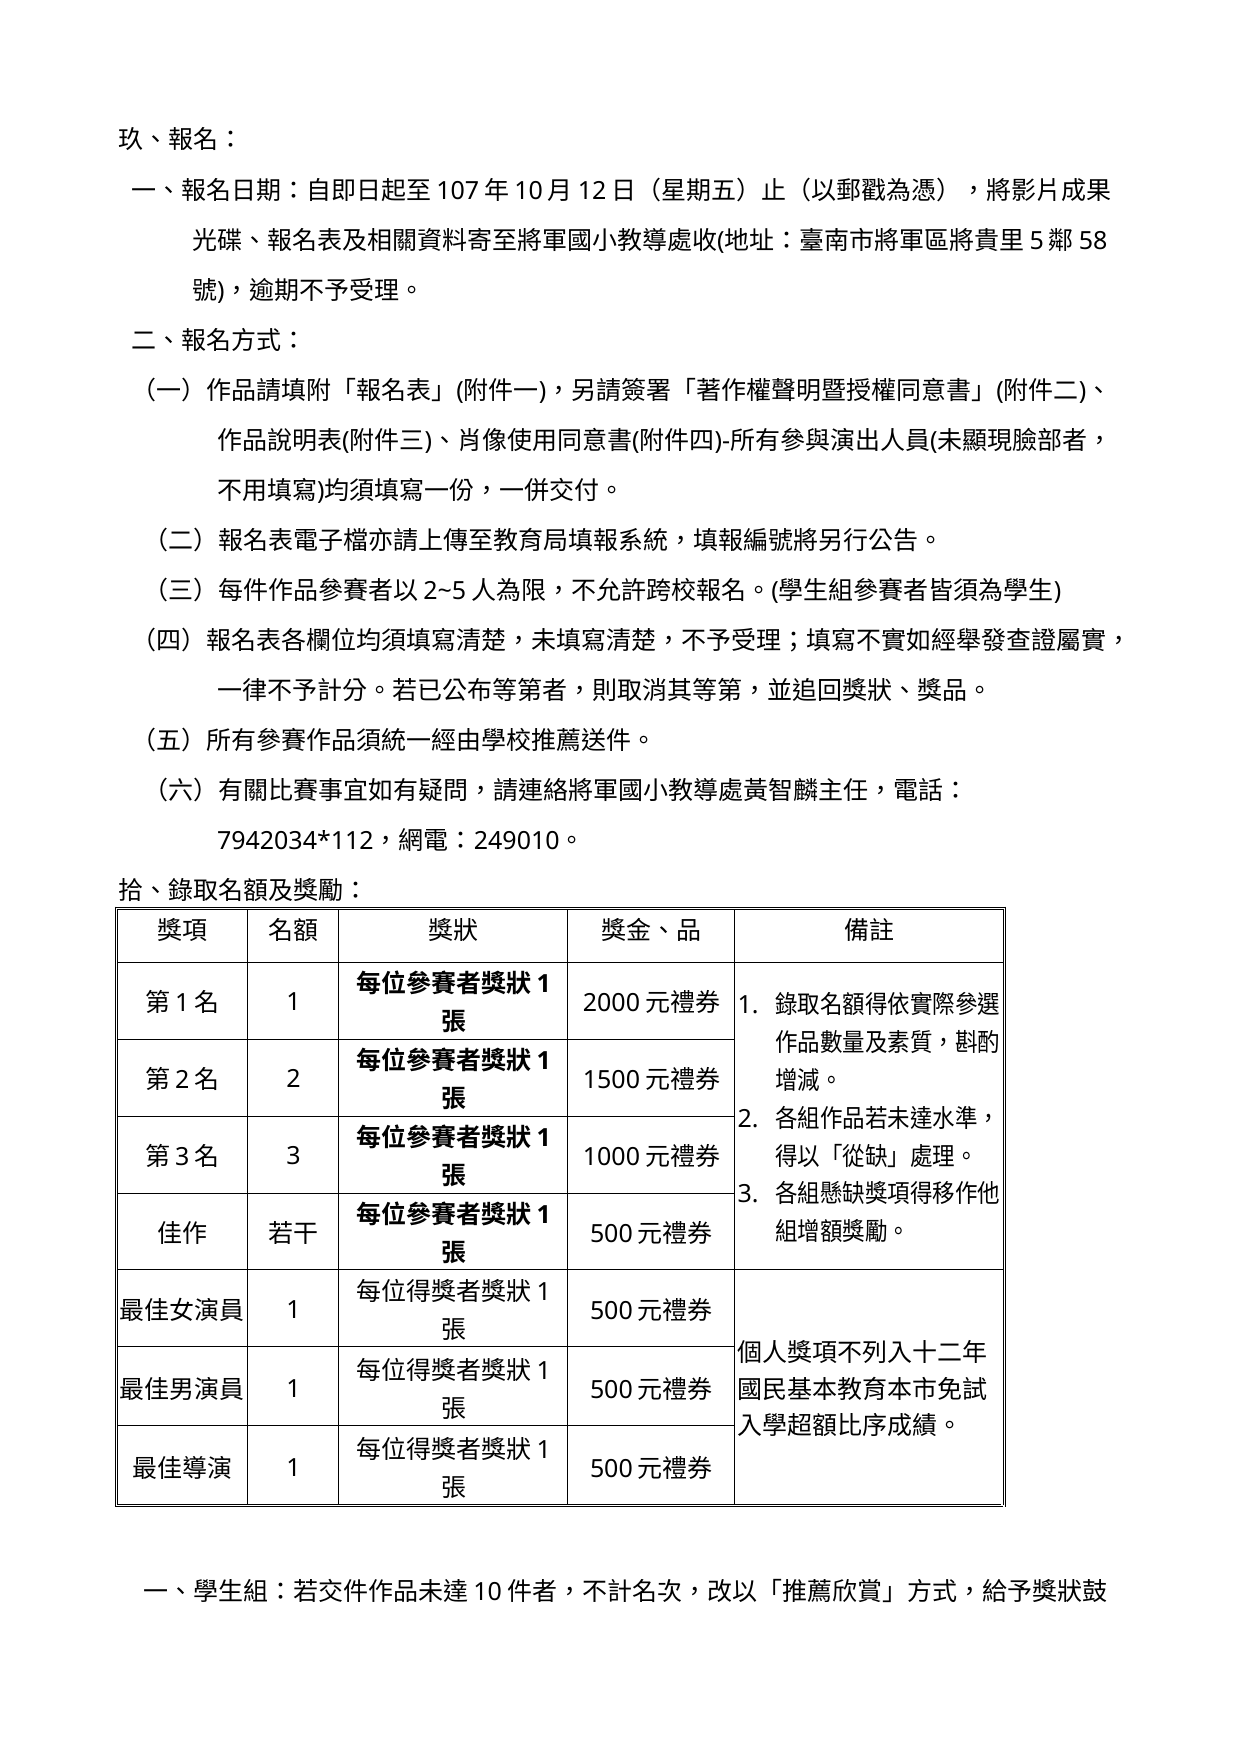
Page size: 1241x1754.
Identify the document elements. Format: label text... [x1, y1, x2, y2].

table_cell 若干 [248, 1194, 338, 1269]
table_header 備註 [735, 910, 1003, 962]
table_cell 每位得獎者獎狀1張 [339, 1270, 567, 1346]
table_cell 個人獎項不列入十二年國民基本教育本市免試入學超額比序成績。 [735, 1270, 1003, 1504]
table_cell 1 [248, 963, 338, 1039]
table_cell 每位參賽者獎狀1張 [339, 1194, 567, 1269]
table_cell 最佳男演員 [118, 1347, 247, 1425]
text （四）報名表各欄位均須填寫清楚，未填寫清楚，不予受理；填寫不實如經舉發查證屬實，一律不予計分。若已公布等第者，則取消其等第，並追回獎狀、獎品。 [118, 607, 1122, 707]
table_cell 最佳導演 [118, 1426, 247, 1504]
table_cell 3 [248, 1117, 338, 1192]
table_cell 每位參賽者獎狀1張 [339, 1040, 567, 1116]
table_cell 2 [248, 1040, 338, 1116]
table_header 獎金、品 [568, 910, 734, 962]
table_header 獎項 [118, 910, 247, 962]
table_cell 1 [248, 1426, 338, 1504]
text （二）報名表電子檔亦請上傳至教育局填報系統，填報編號將另行公告。 [143, 507, 1122, 557]
table_cell 每位得獎者獎狀1張 [339, 1347, 567, 1425]
table_cell 錄取名額得依實際參選作品數量及素質，斟酌增減。 各組作品若未達水準，得以「從缺」處理。 各組懸缺獎項得移作他組增額獎勵。 [735, 963, 1003, 1269]
table_cell 1000元禮券 [568, 1117, 734, 1192]
table_cell 佳作 [118, 1194, 247, 1269]
table_cell 500元禮券 [568, 1194, 734, 1269]
text （三）每件作品參賽者以2~5人為限，不允許跨校報名。(學生組參賽者皆須為學生) [143, 557, 1122, 607]
text 二、報名方式： [118, 307, 1122, 357]
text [143, 1557, 1122, 1607]
table_cell 2000元禮券 [568, 963, 734, 1039]
table_cell 1500元禮券 [568, 1040, 734, 1116]
text 拾、錄取名額及獎勵： [118, 857, 1122, 907]
table_cell 500元禮券 [568, 1426, 734, 1504]
table_cell 第1名 [118, 963, 247, 1039]
text 玖、報名： [118, 119, 1122, 157]
text （一）作品請填附「報名表」(附件一)，另請簽署「著作權聲明暨授權同意書」(附件二)、作品說明表(附件三)、肖像使用同意書(附件四)-所有參與演出人員(未顯現臉部者，不用填寫)均須填寫一份，一併交付。 [118, 357, 1122, 507]
table_cell 最佳女演員 [118, 1270, 247, 1346]
table_header 獎狀 [339, 910, 567, 962]
table_cell 500元禮券 [568, 1270, 734, 1346]
text 一、報名日期：自即日起至107年10月12日（星期五）止（以郵戳為憑），將影片成果光碟、報名表及相關資料寄至將軍國小教導處收(地址：臺南市將軍區將貴里5鄰58號)，逾期不予受理。 [118, 157, 1122, 307]
text （五）所有參賽作品須統一經由學校推薦送件。 [118, 707, 1122, 757]
table_cell 第3名 [118, 1117, 247, 1192]
table_cell 第2名 [118, 1040, 247, 1116]
table_cell 1 [248, 1347, 338, 1425]
table_header 名額 [248, 910, 338, 962]
table_cell 每位參賽者獎狀1張 [339, 963, 567, 1039]
table_cell 500元禮券 [568, 1347, 734, 1425]
table_cell 每位參賽者獎狀1張 [339, 1117, 567, 1192]
table_cell 1 [248, 1270, 338, 1346]
text （六）有關比賽事宜如有疑問，請連絡將軍國小教導處黃智麟主任，電話：7942034*112，網電：249010。 [143, 757, 1122, 857]
table_cell 每位得獎者獎狀1張 [339, 1426, 567, 1504]
